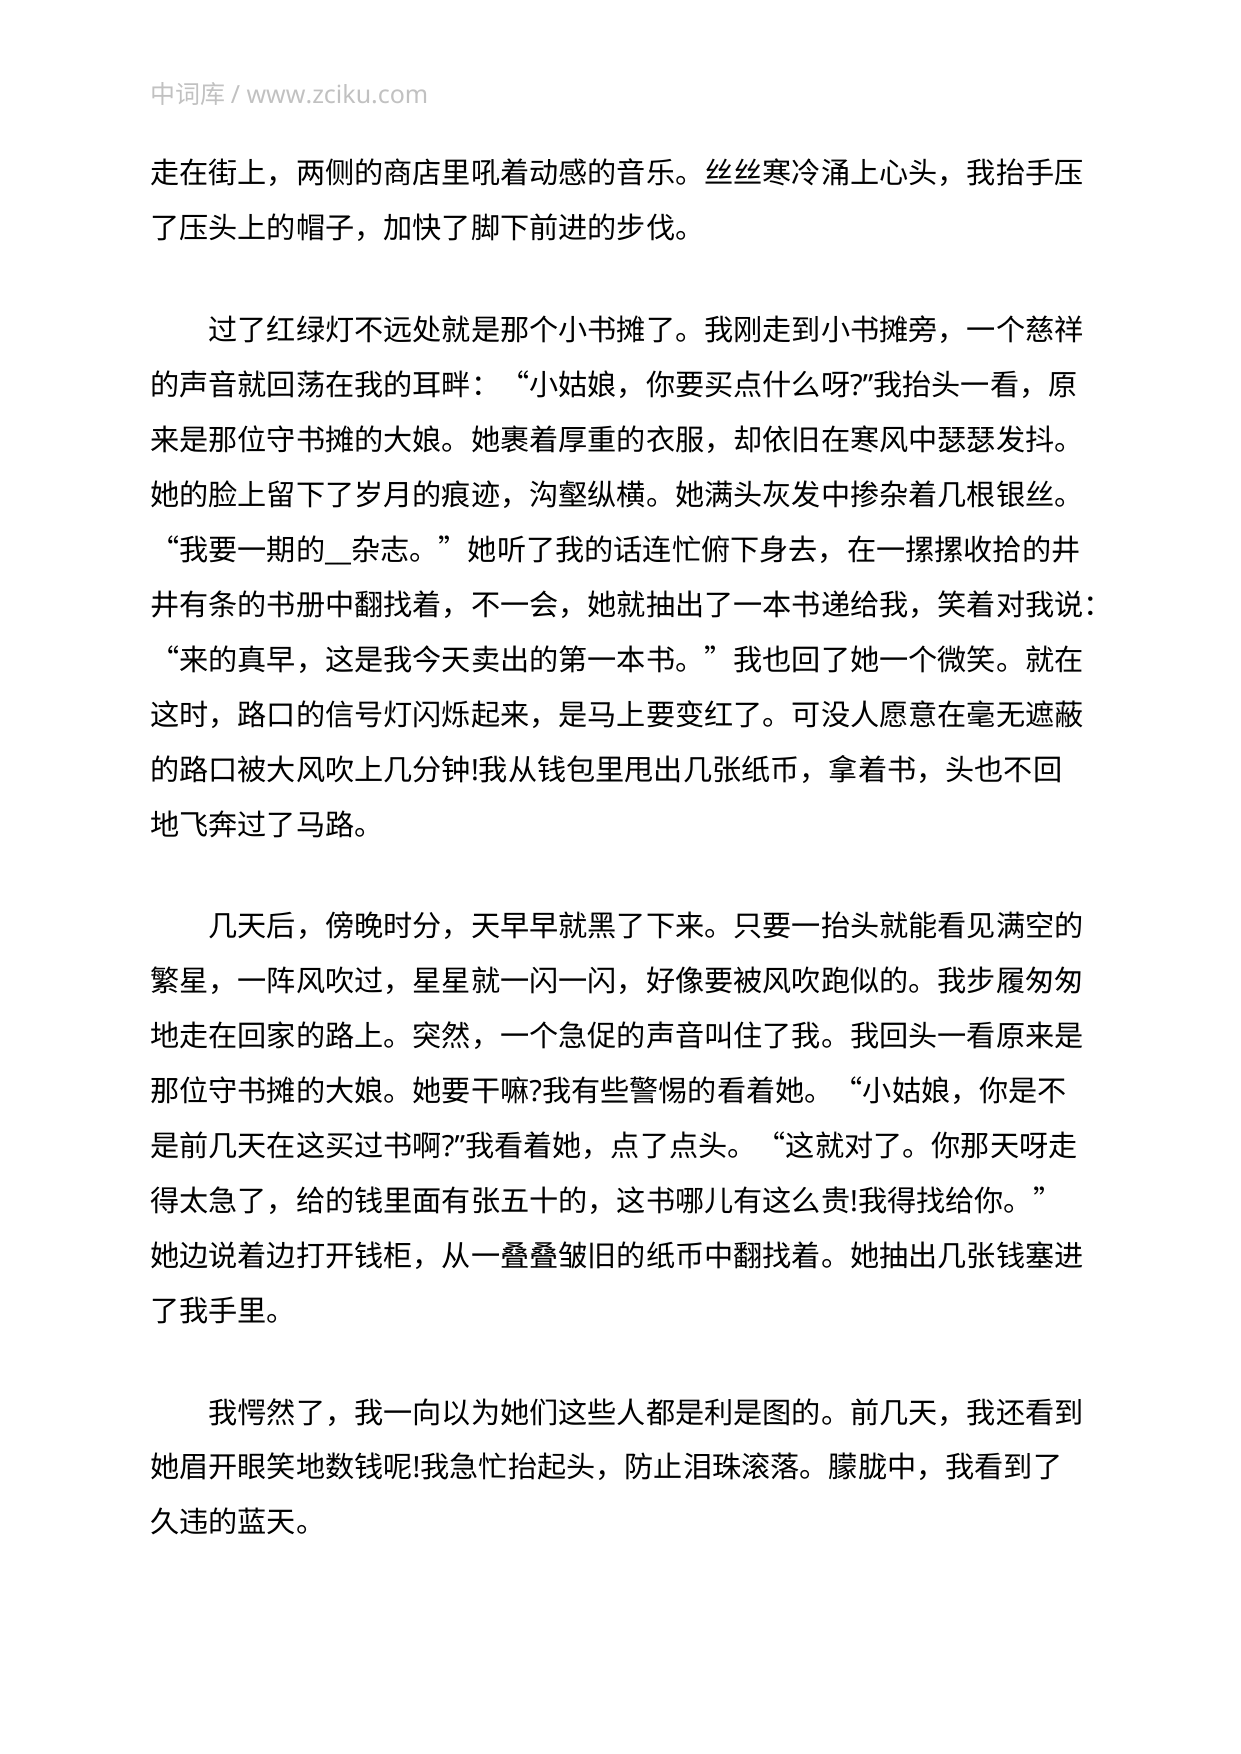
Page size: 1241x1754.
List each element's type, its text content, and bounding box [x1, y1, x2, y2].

text 过了红绿灯不远处就是那个小书摊了。我刚走到小书摊旁，一个慈祥的声音就回荡在我的耳畔：“小姑娘，你要买点什么呀?”我抬头一看，原来是那位守书摊的大娘。她裹着厚重的衣服，却依旧在寒风中瑟瑟发抖。她的脸上留下了岁月的痕迹，沟壑纵横。她满头灰发中掺杂着几根银丝。“我要一期的__杂志。”她听了我的话连忙俯下身去，在一摞摞收拾的井井有条的书册中翻找着，不一会，她就抽出了一本书递给我，笑着对我说：“来的真早，这是我今天卖出的第一本书。”我也回了她一个微笑。就在这时，路口的信号灯闪烁起来，是马上要变红了。可没人愿意在毫无遮蔽的路口被大风吹上几分钟!我从钱包里甩出几张纸币，拿着书，头也不回地飞奔过了马路。 [150, 307, 1090, 843]
text 我愕然了，我一向以为她们这些人都是利是图的。前几天，我还看到她眉开眼笑地数钱呢!我急忙抬起头，防止泪珠滚落。朦胧中，我看到了久违的蓝天。 [150, 1389, 1090, 1541]
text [150, 150, 1090, 247]
text 几天后，傍晚时分，天早早就黑了下来。只要一抬头就能看见满空的繁星，一阵风吹过，星星就一闪一闪，好像要被风吹跑似的。我步履匆匆地走在回家的路上。突然，一个急促的声音叫住了我。我回头一看原来是那位守书摊的大娘。她要干嘛?我有些警惕的看着她。“小姑娘，你是不是前几天在这买过书啊?”我看着她，点了点头。“这就对了。你那天呀走得太急了，给的钱里面有张五十的，这书哪儿有这么贵!我得找给你。”她边说着边打开钱柜，从一叠叠皱旧的纸币中翻找着。她抽出几张钱塞进了我手里。 [150, 903, 1090, 1330]
